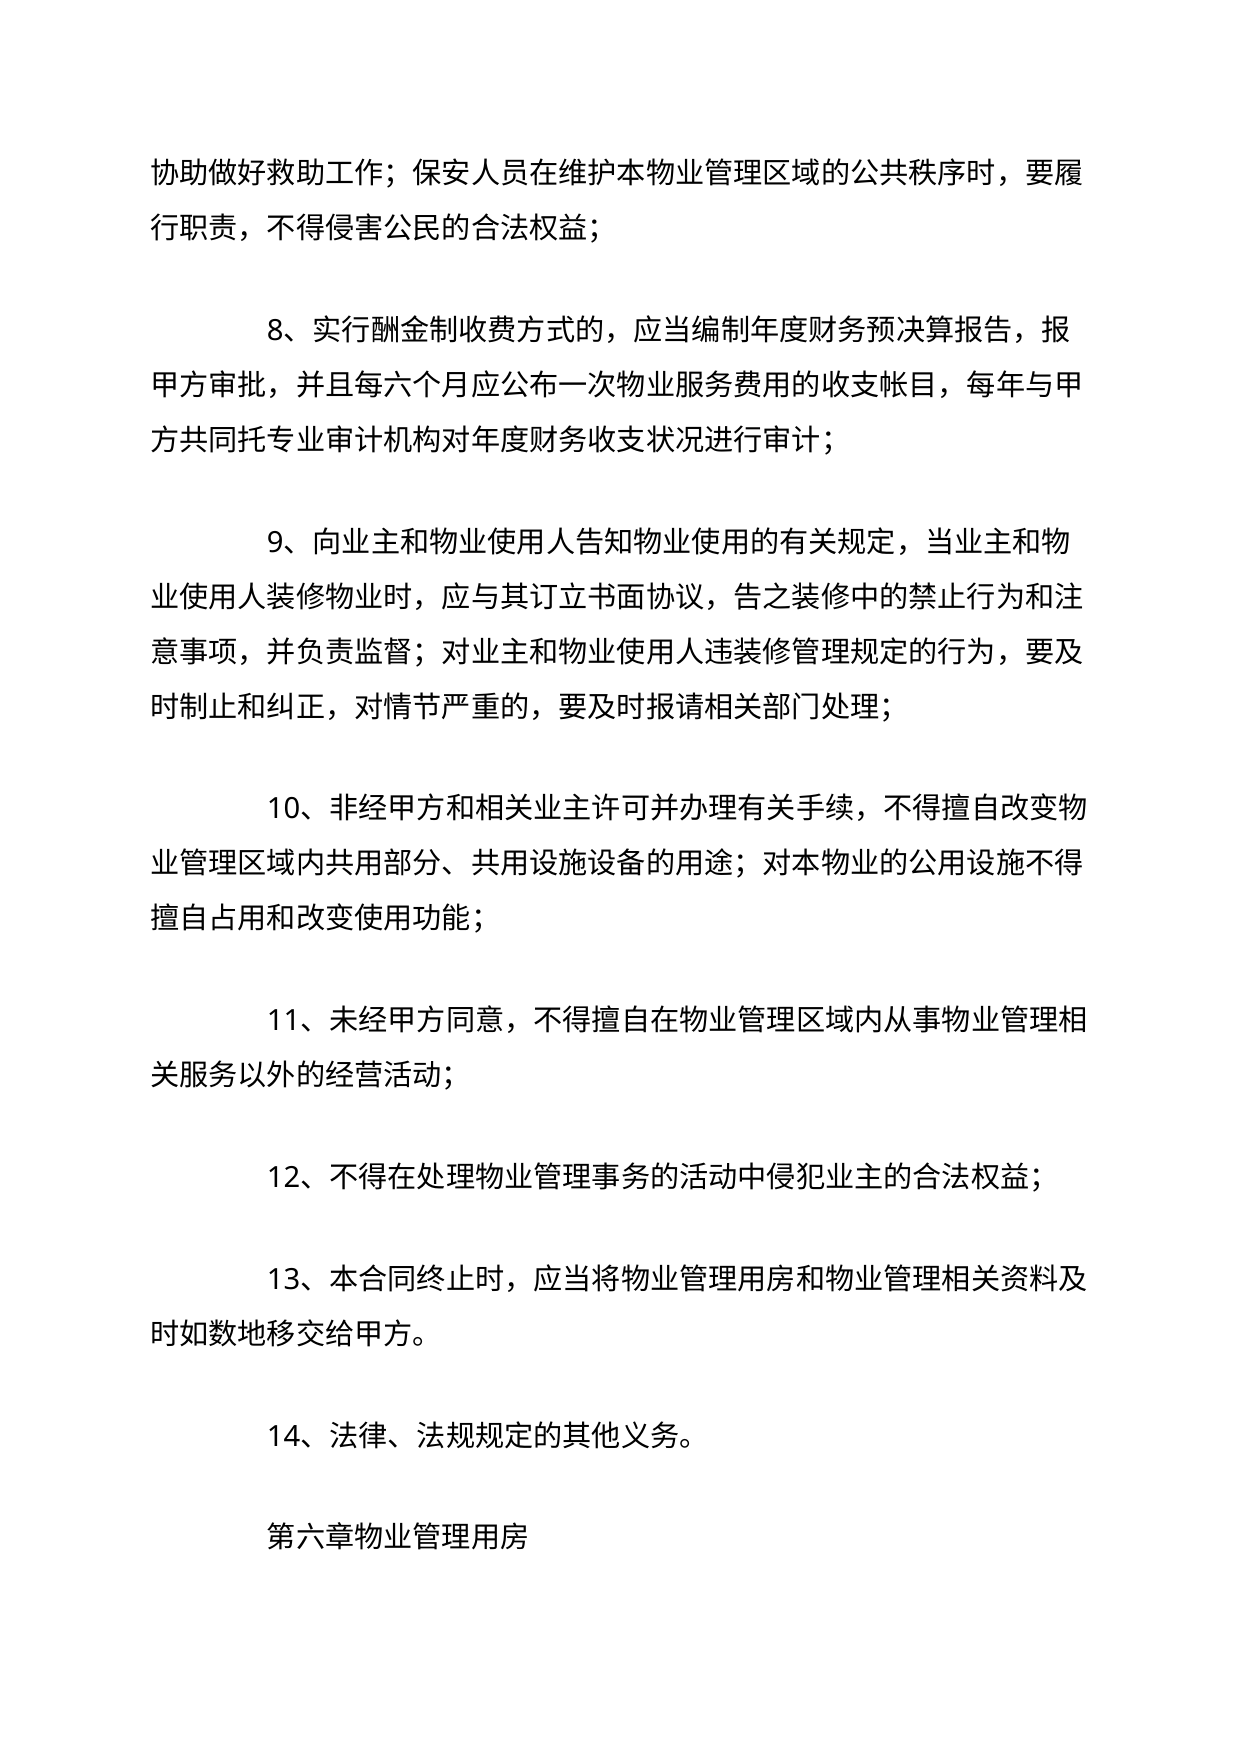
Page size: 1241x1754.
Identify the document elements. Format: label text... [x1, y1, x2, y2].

text 10、非经甲方和相关业主许可并办理有关手续，不得擅自改变物业管理区域内共用部分、共用设施设备的用途；对本物业的公用设施不得擅自占用和改变使用功能； [150, 785, 1090, 937]
text 8、实行酬金制收费方式的，应当编制年度财务预决算报告，报甲方审批，并且每六个月应公布一次物业服务费用的收支帐目，每年与甲方共同托专业审计机构对年度财务收支状况进行审计； [150, 307, 1090, 459]
text 11、未经甲方同意，不得擅自在物业管理区域内从事物业管理相关服务以外的经营活动； [150, 997, 1090, 1094]
text 第六章物业管理用房 [150, 1514, 1090, 1556]
text 12、不得在处理物业管理事务的活动中侵犯业主的合法权益； [150, 1153, 1090, 1196]
text 13、本合同终止时，应当将物业管理用房和物业管理相关资料及时如数地移交给甲方。 [150, 1255, 1090, 1353]
text 14、法律、法规规定的其他义务。 [150, 1412, 1090, 1454]
text 9、向业主和物业使用人告知物业使用的有关规定，当业主和物业使用人装修物业时，应与其订立书面协议，告之装修中的禁止行为和注意事项，并负责监督；对业主和物业使用人违装修管理规定的行为，要及时制止和纠正，对情节严重的，要及时报请相关部门处理； [150, 518, 1090, 725]
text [150, 150, 1090, 247]
